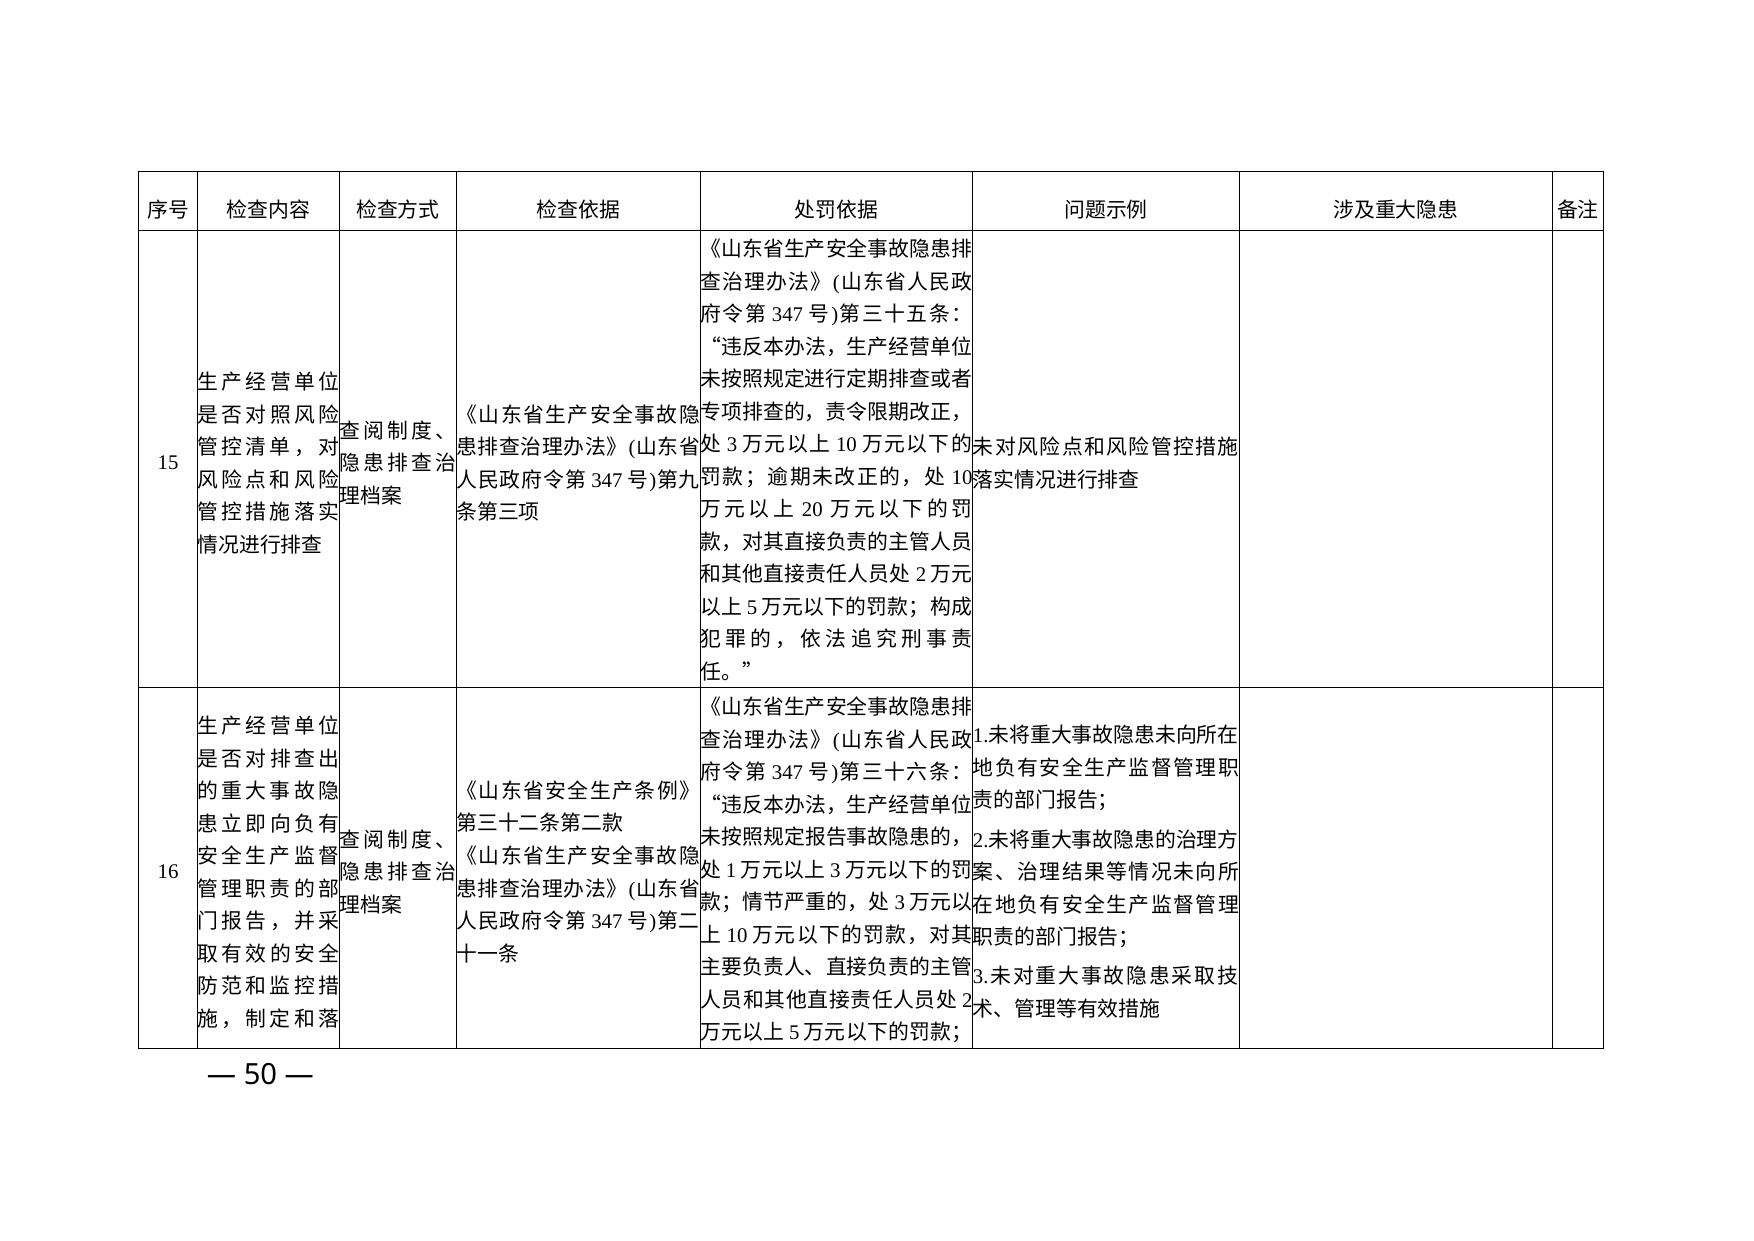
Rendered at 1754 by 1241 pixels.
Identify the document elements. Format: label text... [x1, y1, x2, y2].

table_cell 15 [139, 231, 197, 686]
table_header 备注 [1553, 172, 1603, 229]
table_cell [1240, 231, 1552, 686]
table_cell 16 [139, 688, 197, 1047]
table_header 问题示例 [973, 172, 1239, 229]
table_header 检查方式 [340, 172, 456, 229]
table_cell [973, 688, 1239, 1047]
table_cell 查阅制度、隐患排查治理档案 [340, 231, 456, 686]
table_header 处罚依据 [701, 172, 972, 229]
table_cell [1240, 688, 1552, 1047]
table_cell 《山东省生产安全事故隐患排查治理办法》(山东省人民政府令第347号)第三十五条：“违反本办法，生产经营单位未按照规定进行定期排查或者专项排查的，责令限期改正，处3万元以上10万元以下的罚款；逾期未改正的，处10万元以上20万元以下的罚款，对其直接负责的主管人员和其他直接责任人员处2万元以上5万元以下的罚款；构成犯罪的，依法追究刑事责任。” [701, 231, 972, 686]
table_header 检查依据 [457, 172, 700, 229]
table_cell 查阅制度、隐患排查治理档案 [340, 688, 456, 1047]
table_header 检查内容 [198, 172, 339, 229]
table_cell 生产经营单位是否对照风险管控清单，对风险点和风险管控措施落实情况进行排查 [198, 231, 339, 686]
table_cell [198, 688, 339, 1047]
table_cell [701, 688, 972, 1047]
table_cell 《山东省生产安全事故隐患排查治理办法》(山东省人民政府令第347号)第九条第三项 [457, 231, 700, 686]
table_cell [1553, 231, 1603, 686]
table_cell 未对风险点和风险管控措施落实情况进行排查 [973, 231, 1239, 686]
table_header 序号 [139, 172, 197, 229]
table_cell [457, 688, 700, 1047]
table_header 涉及重大隐患 [1240, 172, 1552, 229]
table_cell [1553, 688, 1603, 1047]
